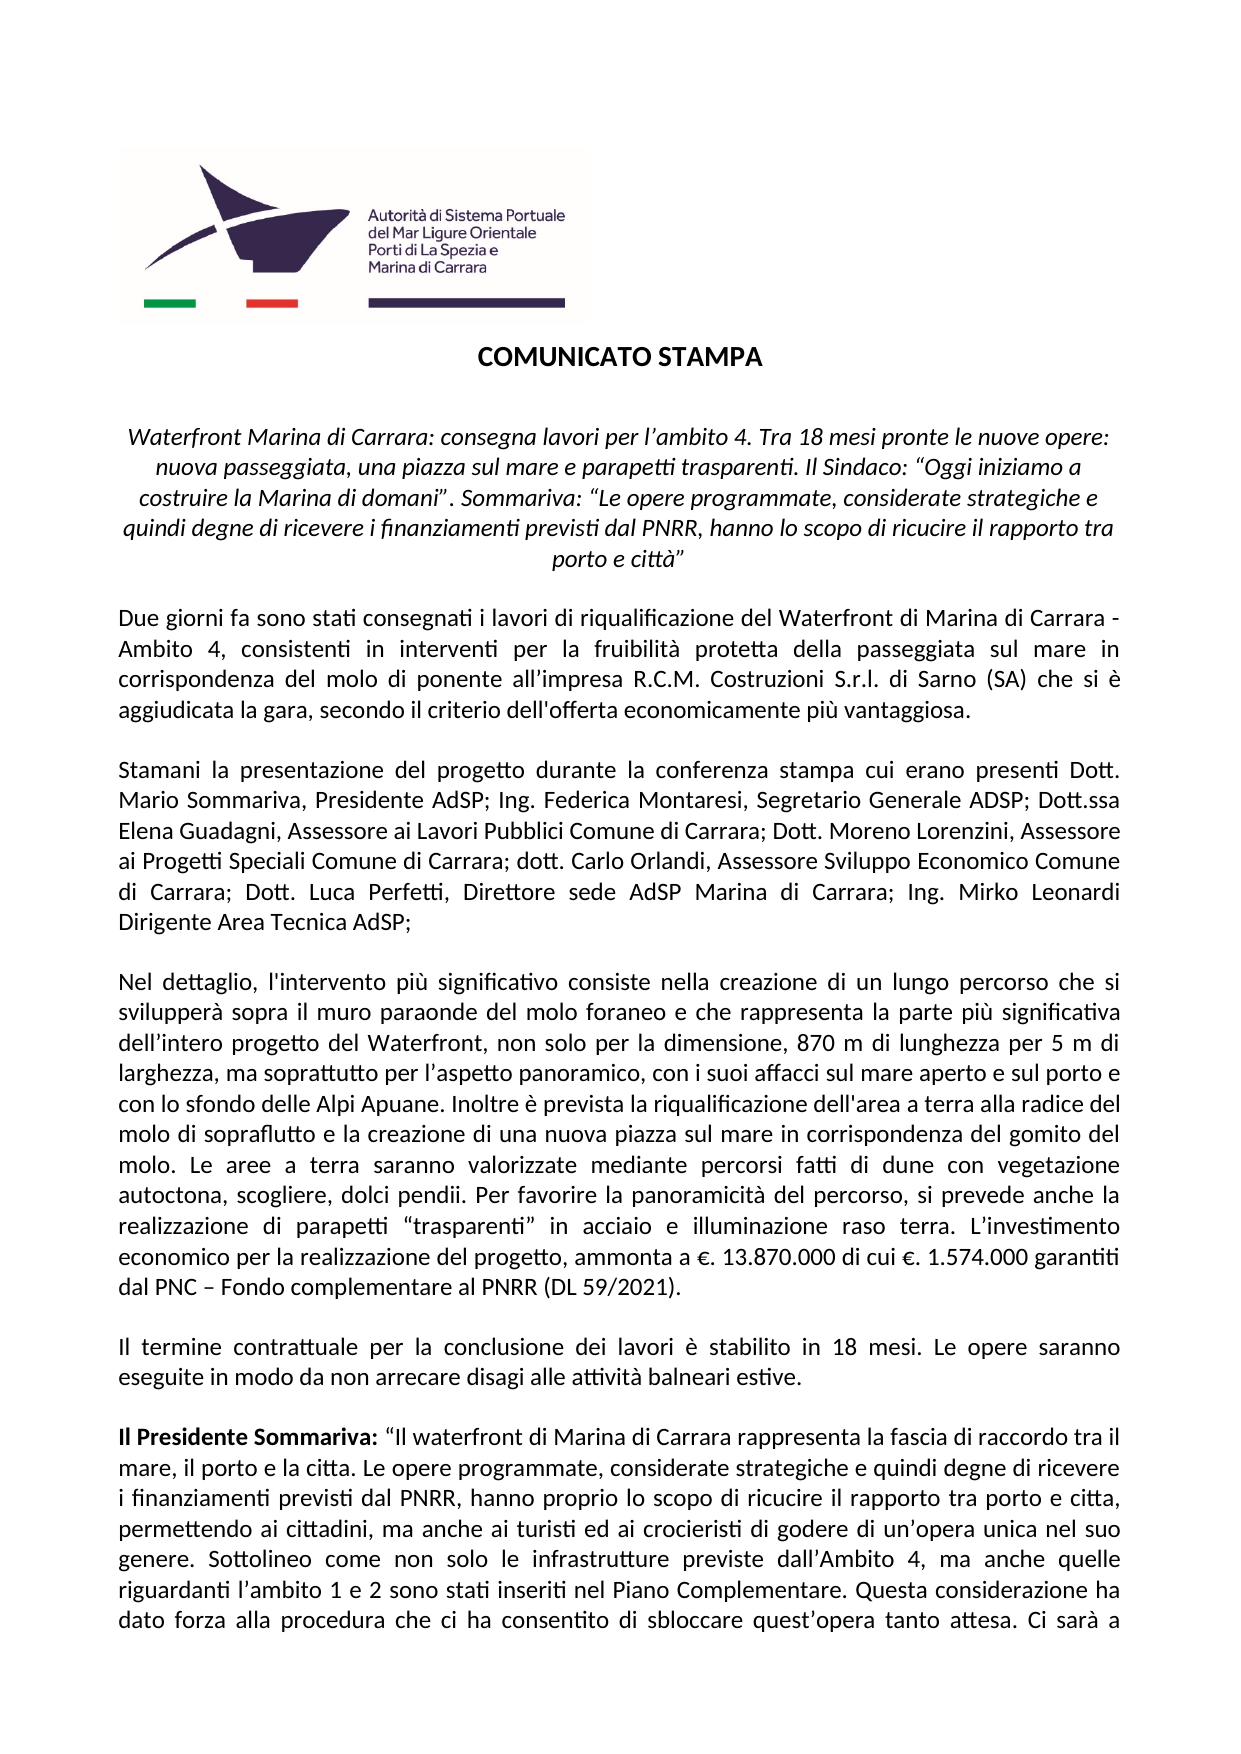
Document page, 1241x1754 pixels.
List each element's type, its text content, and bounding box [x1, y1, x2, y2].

picture [118, 147, 590, 325]
text Il termine contrattuale per la conclusione dei lavori è stabilito in 18 mesi. Le opere saranno eseguite in modo da non arrecare disagi alle attività balneari estive. [118, 1331, 1122, 1392]
text Stamani la presentazione del progetto durante la conferenza stampa cui erano presenti Dott. Mario Sommariva, Presidente AdSP; Ing. Federica Montaresi, Segretario Generale ADSP; Dott.ssa Elena Guadagni, Assessore ai Lavori Pubblici Comune di Carrara; Dott. Moreno Lorenzini, Assessore ai Progetti Speciali Comune di Carrara; dott. Carlo Orlandi, Assessore Sviluppo Economico Comune di Carrara; Dott. Luca Perfetti, Direttore sede AdSP Marina di Carrara; Ing. Mirko Leonardi Dirigente Area Tecnica AdSP; [118, 754, 1122, 937]
text COMUNICATO STAMPA [118, 338, 1122, 374]
text Nel dettaglio, l'intervento più significativo consiste nella creazione di un lungo percorso che si svilupperà sopra il muro paraonde del molo foraneo e che rappresenta la parte più significativa dell’intero progetto del Waterfront, non solo per la dimensione, 870 m di lunghezza per 5 m di larghezza, ma soprattutto per l’aspetto panoramico, con i suoi affacci sul mare aperto e sul porto e con lo sfondo delle Alpi Apuane. Inoltre è prevista la riqualificazione dell'area a terra alla radice del molo di sopraflutto e la creazione di una nuova piazza sul mare in corrispondenza del gomito del molo. Le aree a terra saranno valorizzate mediante percorsi fatti di dune con vegetazione autoctona, scogliere, dolci pendii. Per favorire la panoramicità del percorso, si prevede anche la realizzazione di parapetti “trasparenti” in acciaio e illuminazione raso terra. L’investimento economico per la realizzazione del progetto, ammonta a €. 13.870.000 di cui €. 1.574.000 garantiti dal PNC – Fondo complementare al PNRR (DL 59/2021). [118, 966, 1122, 1302]
text Waterfront Marina di Carrara: consegna lavori per l’ambito 4. Tra 18 mesi pronte le nuove opere: nuova passeggiata, una piazza sul mare e parapetti trasparenti. Il Sindaco: “Oggi iniziamo a costruire la Marina di domani”. Sommariva: “Le opere programmate, considerate strategiche e quindi degne di ricevere i finanziamenti previsti dal PNRR, hanno lo scopo di ricucire il rapporto tra porto e città” [118, 421, 1122, 573]
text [118, 1421, 1122, 1635]
text Due giorni fa sono stati consegnati i lavori di riqualificazione del Waterfront di Marina di Carrara - Ambito 4, consistenti in interventi per la fruibilità protetta della passeggiata sul mare in corrispondenza del molo di ponente all’impresa R.C.M. Costruzioni S.r.l. di Sarno (SA) che si è aggiudicata la gara, secondo il criterio dell'offerta economicamente più vantaggiosa. [118, 602, 1122, 724]
